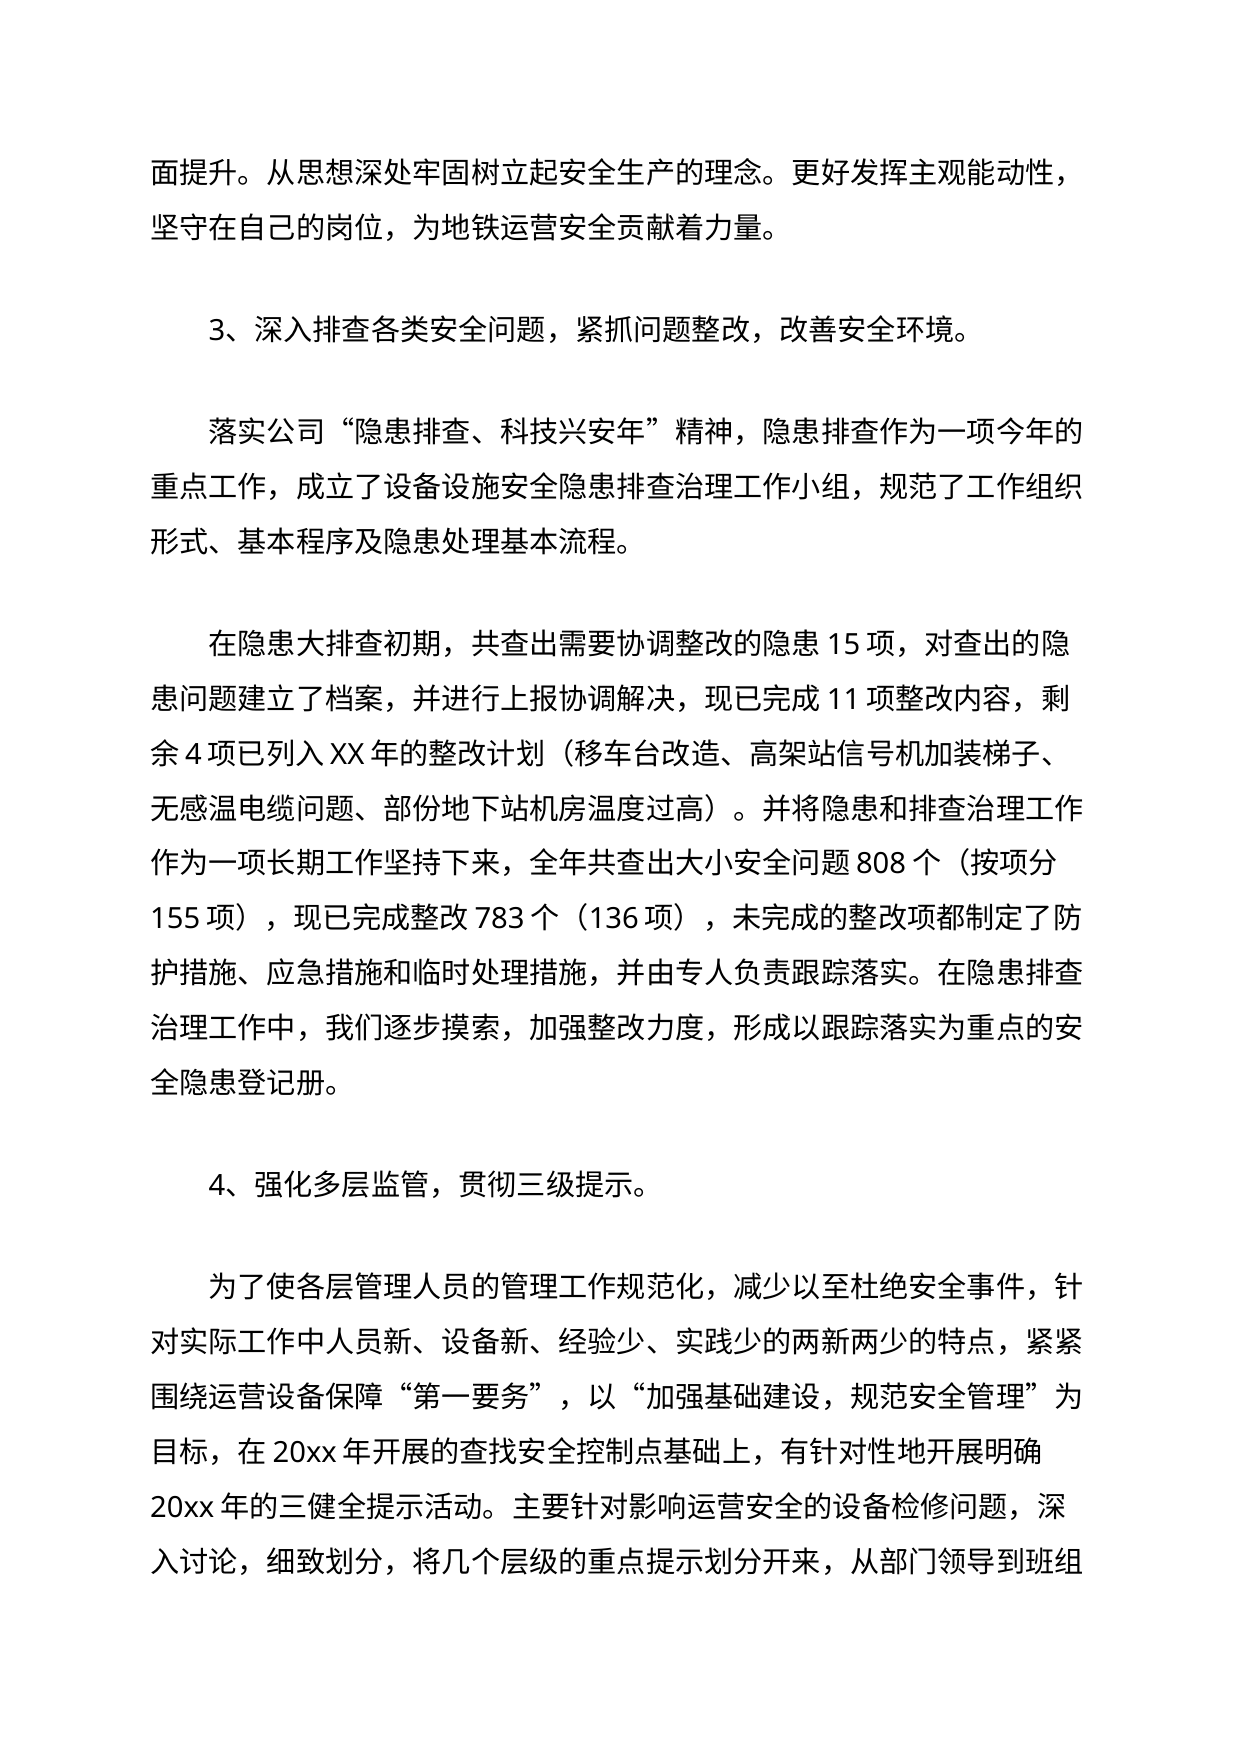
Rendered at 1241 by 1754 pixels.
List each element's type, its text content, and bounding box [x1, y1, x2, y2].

text 4、强化多层监管，贯彻三级提示。 [150, 1162, 1090, 1204]
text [150, 150, 1090, 247]
text 在隐患大排查初期，共查出需要协调整改的隐患15项，对查出的隐患问题建立了档案，并进行上报协调解决，现已完成11项整改内容，剩余4项已列入XX年的整改计划（移车台改造、高架站信号机加装梯子、无感温电缆问题、部份地下站机房温度过高）。并将隐患和排查治理工作作为一项长期工作坚持下来，全年共查出大小安全问题808个（按项分155项），现已完成整改783个（136项），未完成的整改项都制定了防护措施、应急措施和临时处理措施，并由专人负责跟踪落实。在隐患排查治理工作中，我们逐步摸索，加强整改力度，形成以跟踪落实为重点的安全隐患登记册。 [150, 620, 1090, 1102]
text 3、深入排查各类安全问题，紧抓问题整改，改善安全环境。 [150, 307, 1090, 349]
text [150, 1264, 1090, 1581]
text 落实公司“隐患排查、科技兴安年”精神，隐患排查作为一项今年的重点工作，成立了设备设施安全隐患排查治理工作小组，规范了工作组织形式、基本程序及隐患处理基本流程。 [150, 409, 1090, 561]
